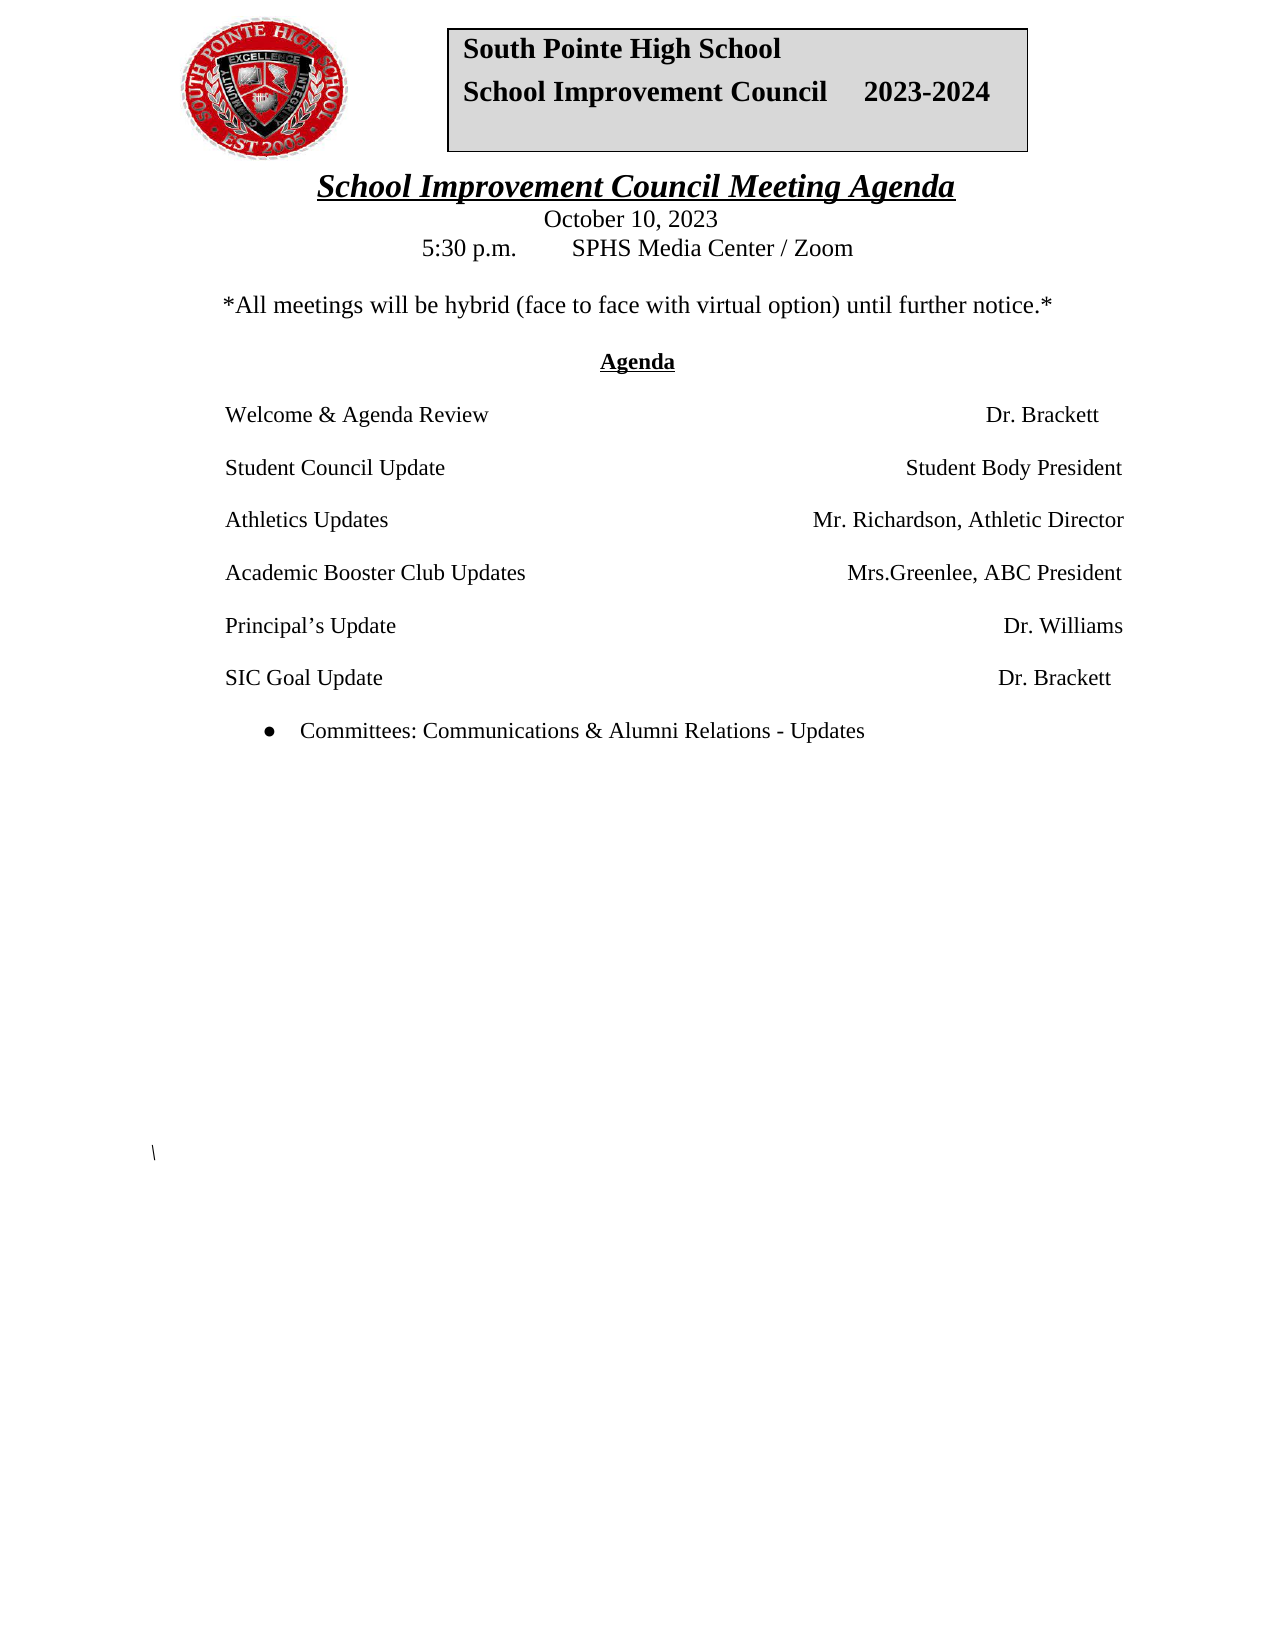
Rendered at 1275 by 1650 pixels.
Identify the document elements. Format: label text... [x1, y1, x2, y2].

text October 10, 2023 [150, 204, 1125, 233]
text 5:30 p.m. SPHS Media Center / Zoom [150, 233, 1125, 262]
text Student Council Update Student Body President [150, 453, 1125, 480]
list Committees: Communications & Alumni Relations - Updates [262, 717, 1125, 743]
text Academic Booster Club Updates Mrs.Greenlee, ABC President [150, 559, 1125, 585]
text School Improvement Council Meeting Agenda [150, 166, 1125, 204]
text Welcome & Agenda Review Dr. Brackett [225, 401, 1125, 427]
text \ [150, 1139, 1125, 1165]
text SIC Goal Update Dr. Brackett [150, 664, 1125, 691]
text Principal’s Update Dr. Williams [150, 612, 1125, 638]
text *All meetings will be hybrid (face to face with virtual option) until further notice.* [150, 291, 1125, 319]
picture [179, 16, 349, 161]
text Agenda [150, 348, 1125, 374]
text Athletics Updates Mr. Richardson, Athletic Director [150, 506, 1125, 533]
